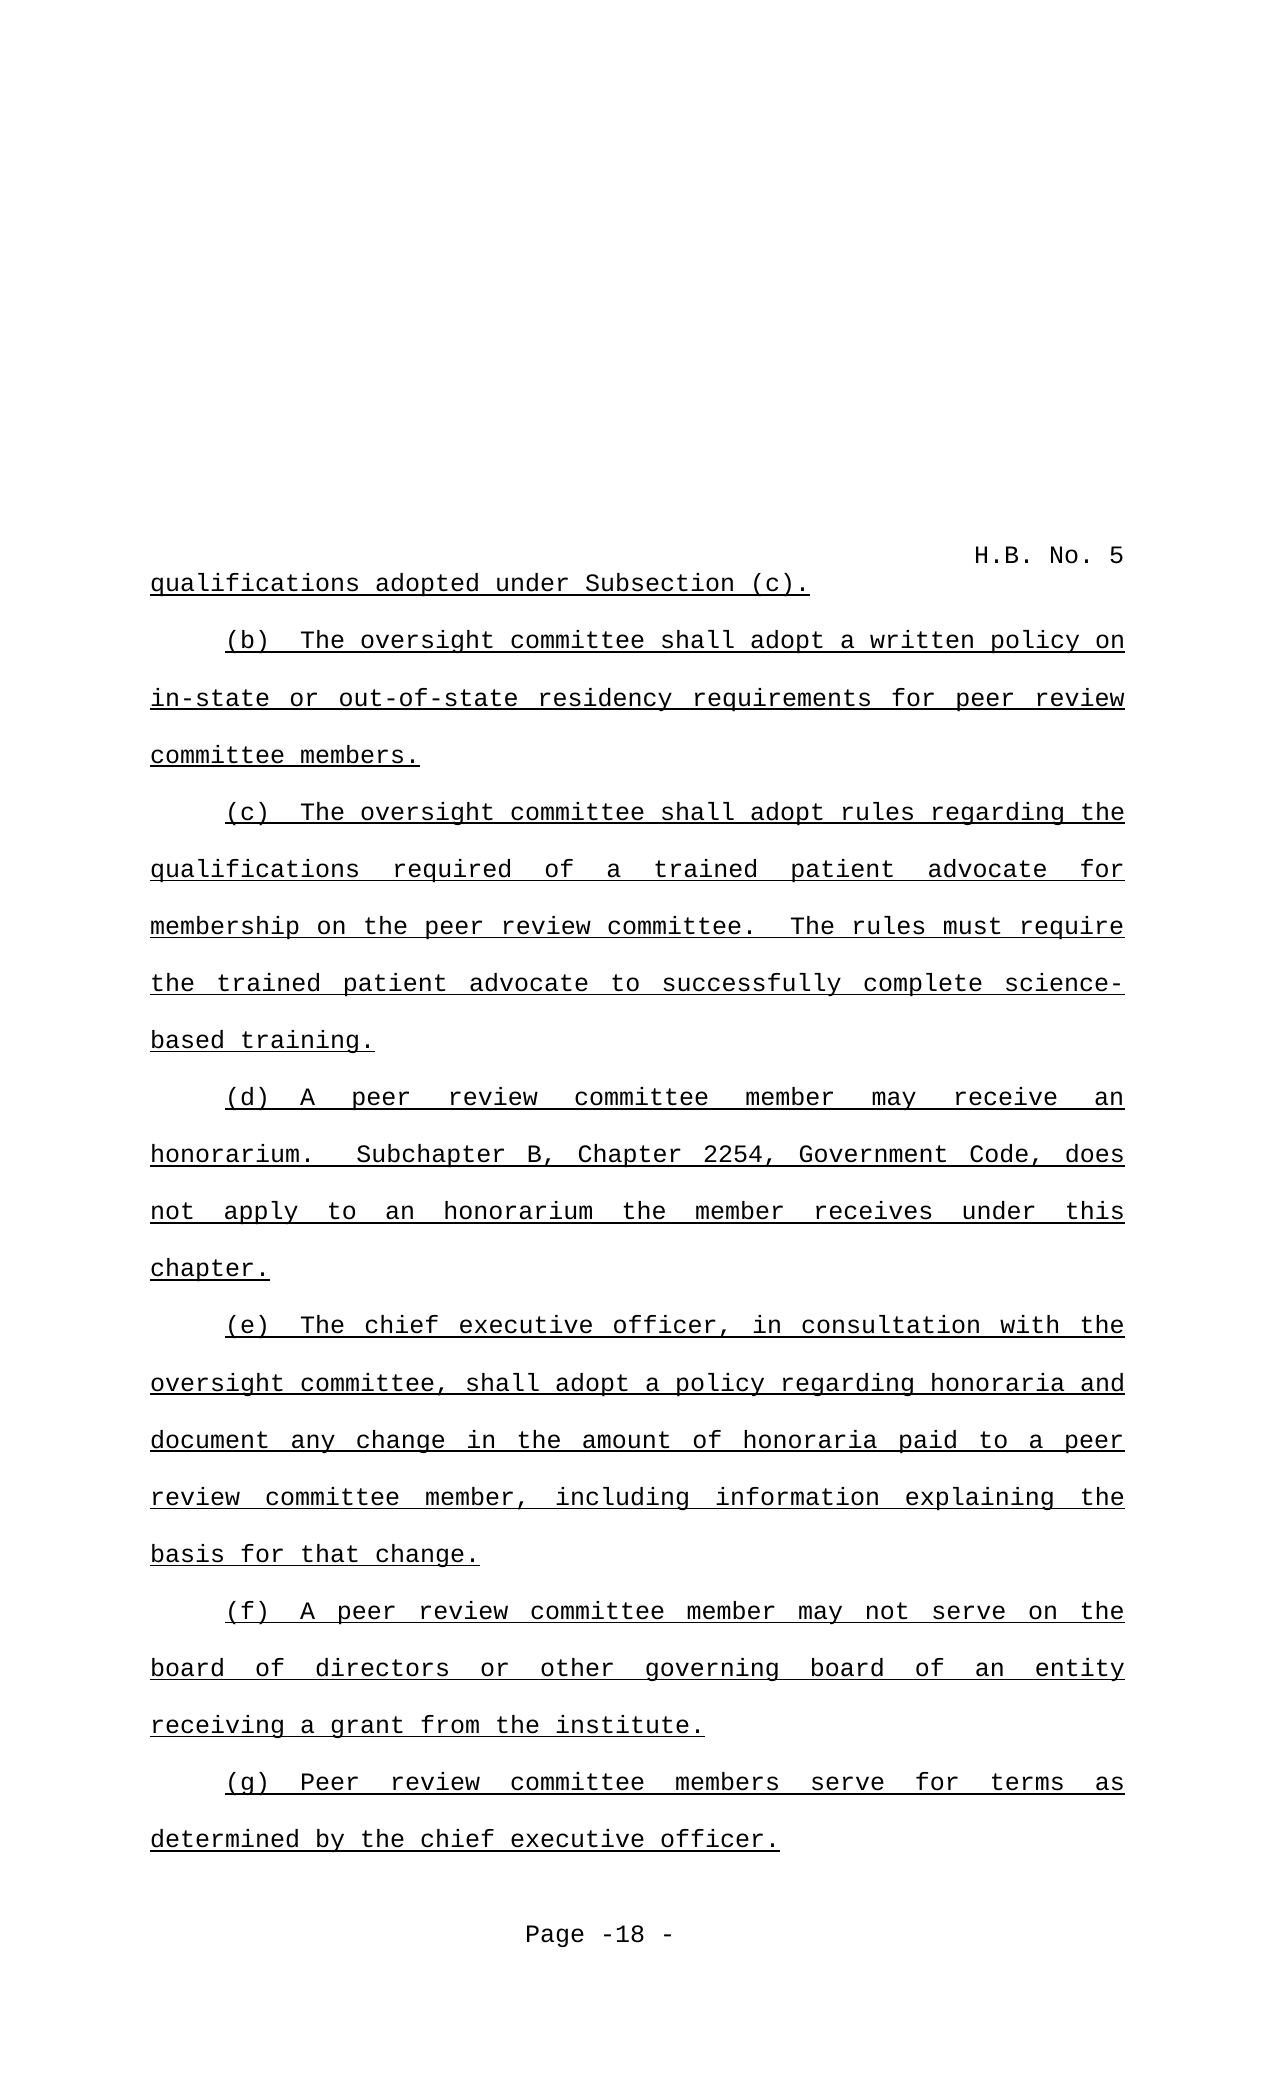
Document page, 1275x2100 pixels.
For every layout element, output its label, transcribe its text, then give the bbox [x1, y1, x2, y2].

text (d) A peer review committee member may receive an honorarium. Subchapter B, Chapter 2254, Government Code, does not apply to an honorarium the member receives under this chapter. [150, 1224, 1125, 1284]
text (f) A peer review committee member may not serve on the board of directors or other governing board of an entity receiving a grant from the institute. [150, 1680, 1125, 1741]
text (c) The oversight committee shall adopt rules regarding the qualifications required of a trained patient advocate for membership on the peer review committee. The rules must require the trained patient advocate to successfully complete science-based training. [150, 881, 1125, 937]
text (e) The chief executive officer, in consultation with the oversight committee, shall adopt a policy regarding honoraria and document any change in the amount of honoraria paid to a peer review committee member, including information explaining the basis for that change. [150, 1509, 1125, 1570]
text (e) The chief executive officer, in consultation with the oversight committee, shall adopt a policy regarding honoraria and document any change in the amount of honoraria paid to a peer review committee member, including information explaining the basis for that change. [150, 1395, 1125, 1450]
text (e) The chief executive officer, in consultation with the oversight committee, shall adopt a policy regarding honoraria and document any change in the amount of honoraria paid to a peer review committee member, including information explaining the basis for that change. [150, 1313, 1125, 1393]
text (g) Peer review committee members serve for terms as determined by the chief executive officer. [150, 1769, 1125, 1855]
text (c) The oversight committee shall adopt rules regarding the qualifications required of a trained patient advocate for membership on the peer review committee. The rules must require the trained patient advocate to successfully complete science-based training. [150, 995, 1125, 1056]
text (f) A peer review committee member may not serve on the board of directors or other governing board of an entity receiving a grant from the institute. [150, 1598, 1125, 1679]
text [150, 571, 1125, 599]
text (c) The oversight committee shall adopt rules regarding the qualifications required of a trained patient advocate for membership on the peer review committee. The rules must require the trained patient advocate to successfully complete science-based training. [150, 799, 1125, 880]
text (b) The oversight committee shall adopt a written policy on in-state or out-of-state residency requirements for peer review committee members. [150, 710, 1125, 771]
text (d) A peer review committee member may receive an honorarium. Subchapter B, Chapter 2254, Government Code, does not apply to an honorarium the member receives under this chapter. [150, 1167, 1125, 1222]
text (c) The oversight committee shall adopt rules regarding the qualifications required of a trained patient advocate for membership on the peer review committee. The rules must require the trained patient advocate to successfully complete science-based training. [150, 938, 1125, 994]
text (b) The oversight committee shall adopt a written policy on in-state or out-of-state residency requirements for peer review committee members. [150, 628, 1125, 708]
text (e) The chief executive officer, in consultation with the oversight committee, shall adopt a policy regarding honoraria and document any change in the amount of honoraria paid to a peer review committee member, including information explaining the basis for that change. [150, 1452, 1125, 1508]
text (d) A peer review committee member may receive an honorarium. Subchapter B, Chapter 2254, Government Code, does not apply to an honorarium the member receives under this chapter. [150, 1084, 1125, 1165]
